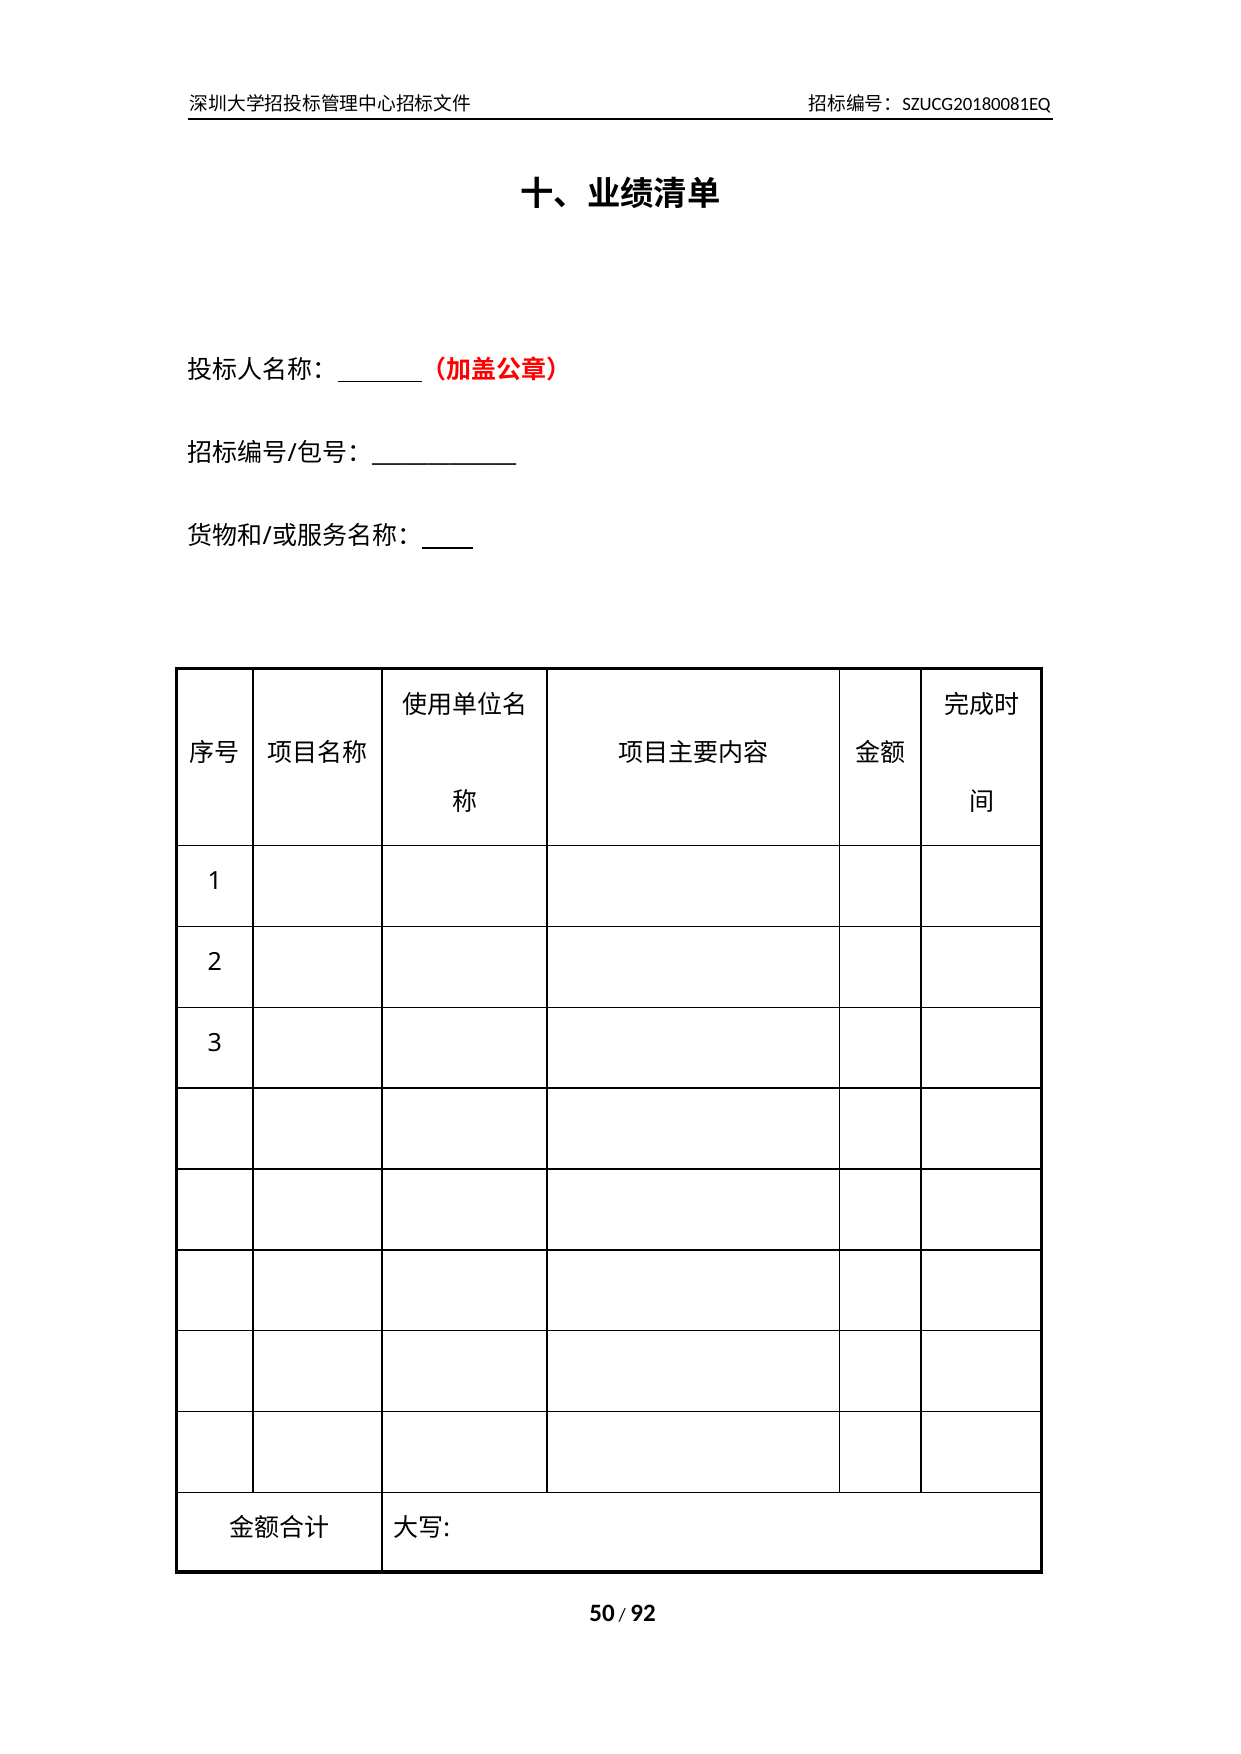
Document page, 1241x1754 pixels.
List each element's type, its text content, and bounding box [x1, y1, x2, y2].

subtitle 十、业绩清单 [187, 158, 1053, 223]
table_cell [254, 1331, 381, 1411]
table_header 项目名称 [254, 670, 381, 845]
table_cell [922, 1412, 1040, 1491]
table_cell [548, 1251, 839, 1330]
table_header 项目主要内容 [548, 670, 839, 845]
table_cell [922, 927, 1040, 1006]
table_cell [548, 1089, 839, 1168]
table_cell [548, 1412, 839, 1491]
table_cell [254, 1251, 381, 1330]
table_cell 1 [178, 846, 252, 926]
table_cell [922, 1089, 1040, 1168]
table_cell [922, 1008, 1040, 1087]
table_cell [548, 927, 839, 1006]
table_cell [840, 846, 920, 926]
table_cell [840, 1412, 920, 1491]
table_cell [840, 1170, 920, 1249]
table_cell 金额合计 [178, 1493, 381, 1570]
table_cell [840, 1089, 920, 1168]
table_cell [383, 1251, 546, 1330]
table_cell [383, 846, 546, 926]
table_cell [383, 1170, 546, 1249]
text 招标编号/包号：_____________ [187, 418, 1053, 483]
text 货物和/或服务名称： [187, 501, 1053, 566]
table_cell [254, 1089, 381, 1168]
table_cell [178, 1170, 252, 1249]
table_header 使用单位名称 [383, 670, 546, 845]
table_cell [254, 927, 381, 1006]
table_cell [178, 1331, 252, 1411]
table_cell 3 [178, 1008, 252, 1087]
table_cell [254, 1412, 381, 1491]
table_cell [840, 927, 920, 1006]
table_cell [178, 1251, 252, 1330]
table_cell [383, 1089, 546, 1168]
table_cell [548, 846, 839, 926]
table_cell 2 [178, 927, 252, 1006]
table_cell [383, 927, 546, 1006]
table_cell [178, 1089, 252, 1168]
text 投标人名称： （加盖公章） [187, 335, 1053, 400]
table_cell [548, 1170, 839, 1249]
table_header 完成时间 [922, 670, 1040, 845]
table_cell [840, 1251, 920, 1330]
table_cell [254, 846, 381, 926]
table_header 序号 [178, 670, 252, 845]
table_header 金额 [840, 670, 920, 845]
table_cell [383, 1008, 546, 1087]
table_cell [922, 1170, 1040, 1249]
table_cell [548, 1008, 839, 1087]
table_cell [383, 1331, 546, 1411]
table_cell [254, 1008, 381, 1087]
table_cell [922, 1331, 1040, 1411]
table_cell 大写: 数字: [383, 1493, 1040, 1570]
table_cell [922, 1251, 1040, 1330]
table_cell [254, 1170, 381, 1249]
table_cell [840, 1008, 920, 1087]
table_cell [922, 846, 1040, 926]
table_cell [178, 1412, 252, 1491]
table_cell [383, 1412, 546, 1491]
table_cell [548, 1331, 839, 1411]
table_cell [840, 1331, 920, 1411]
